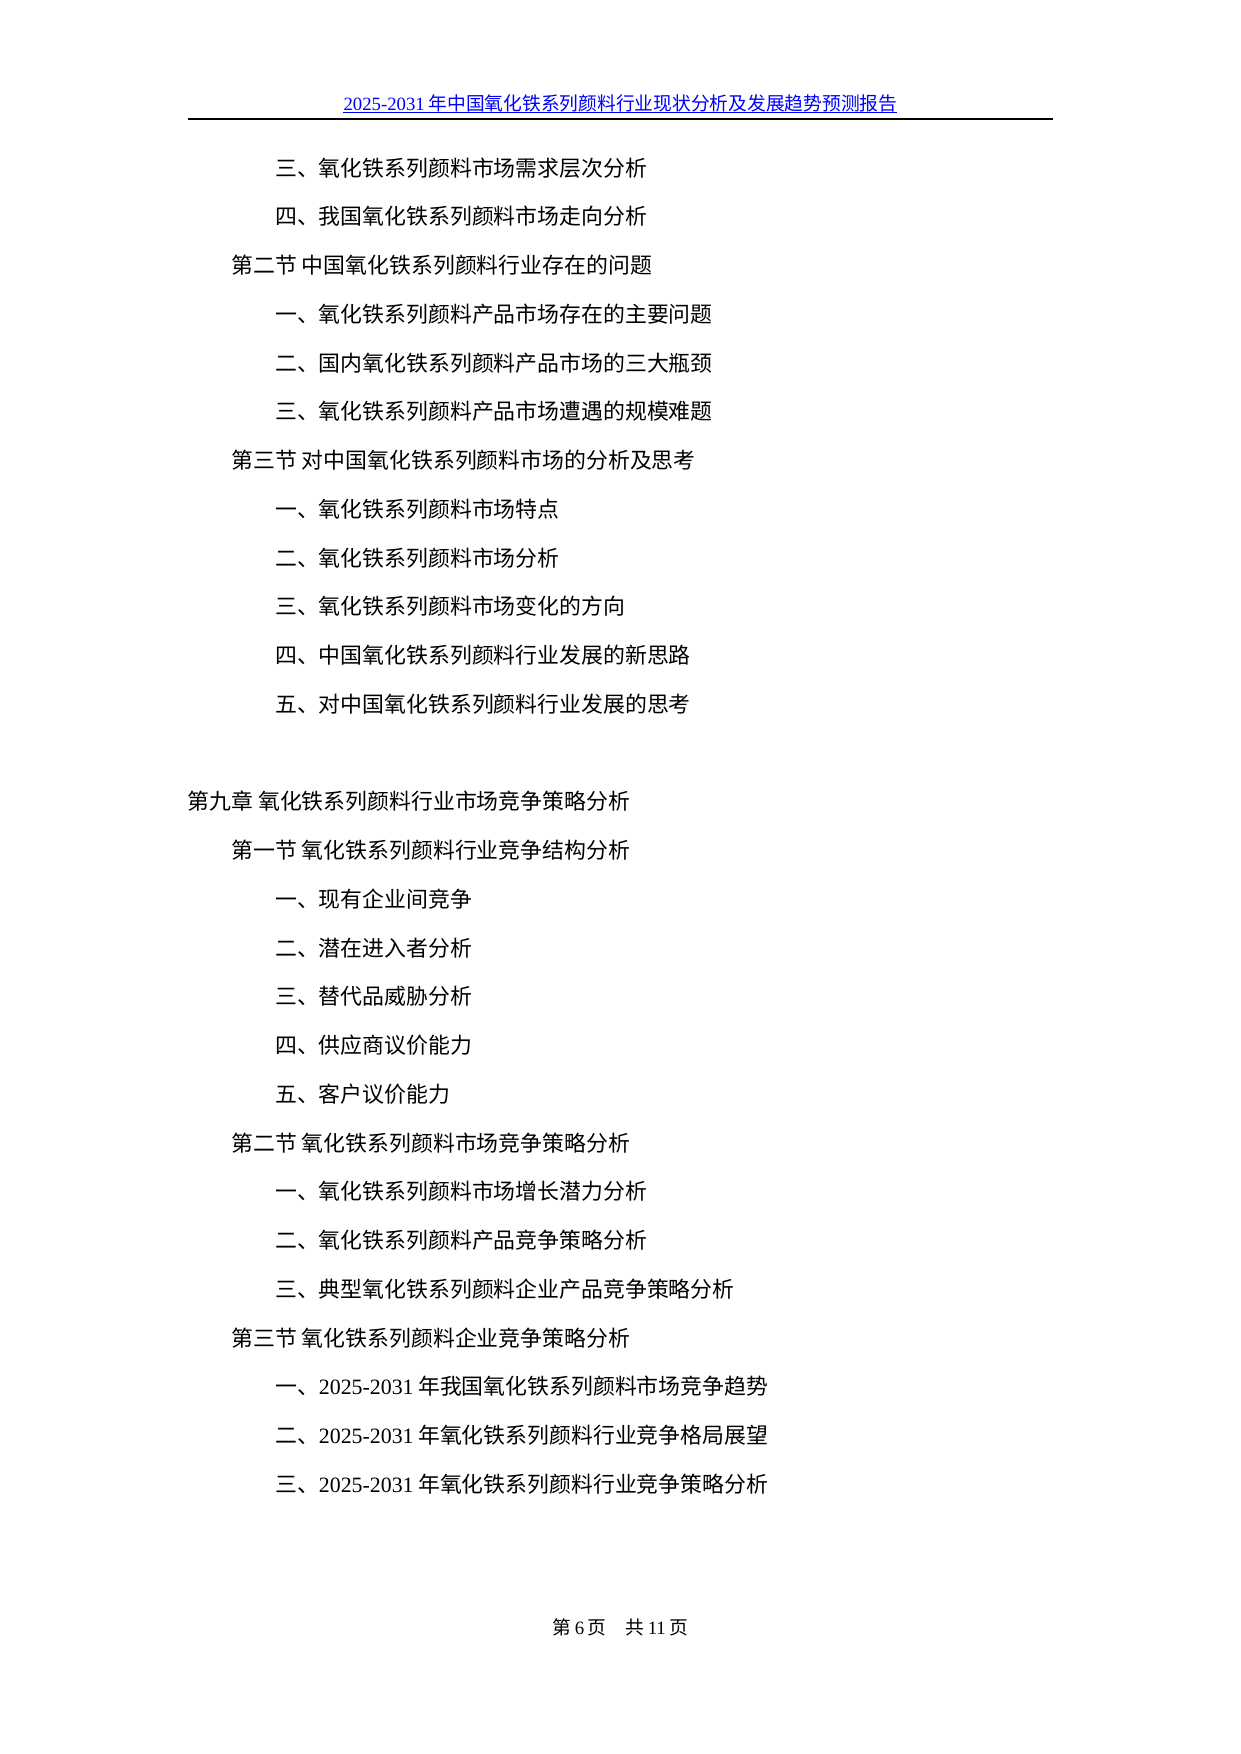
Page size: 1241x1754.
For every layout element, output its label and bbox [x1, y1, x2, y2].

text [187, 150, 1053, 1499]
